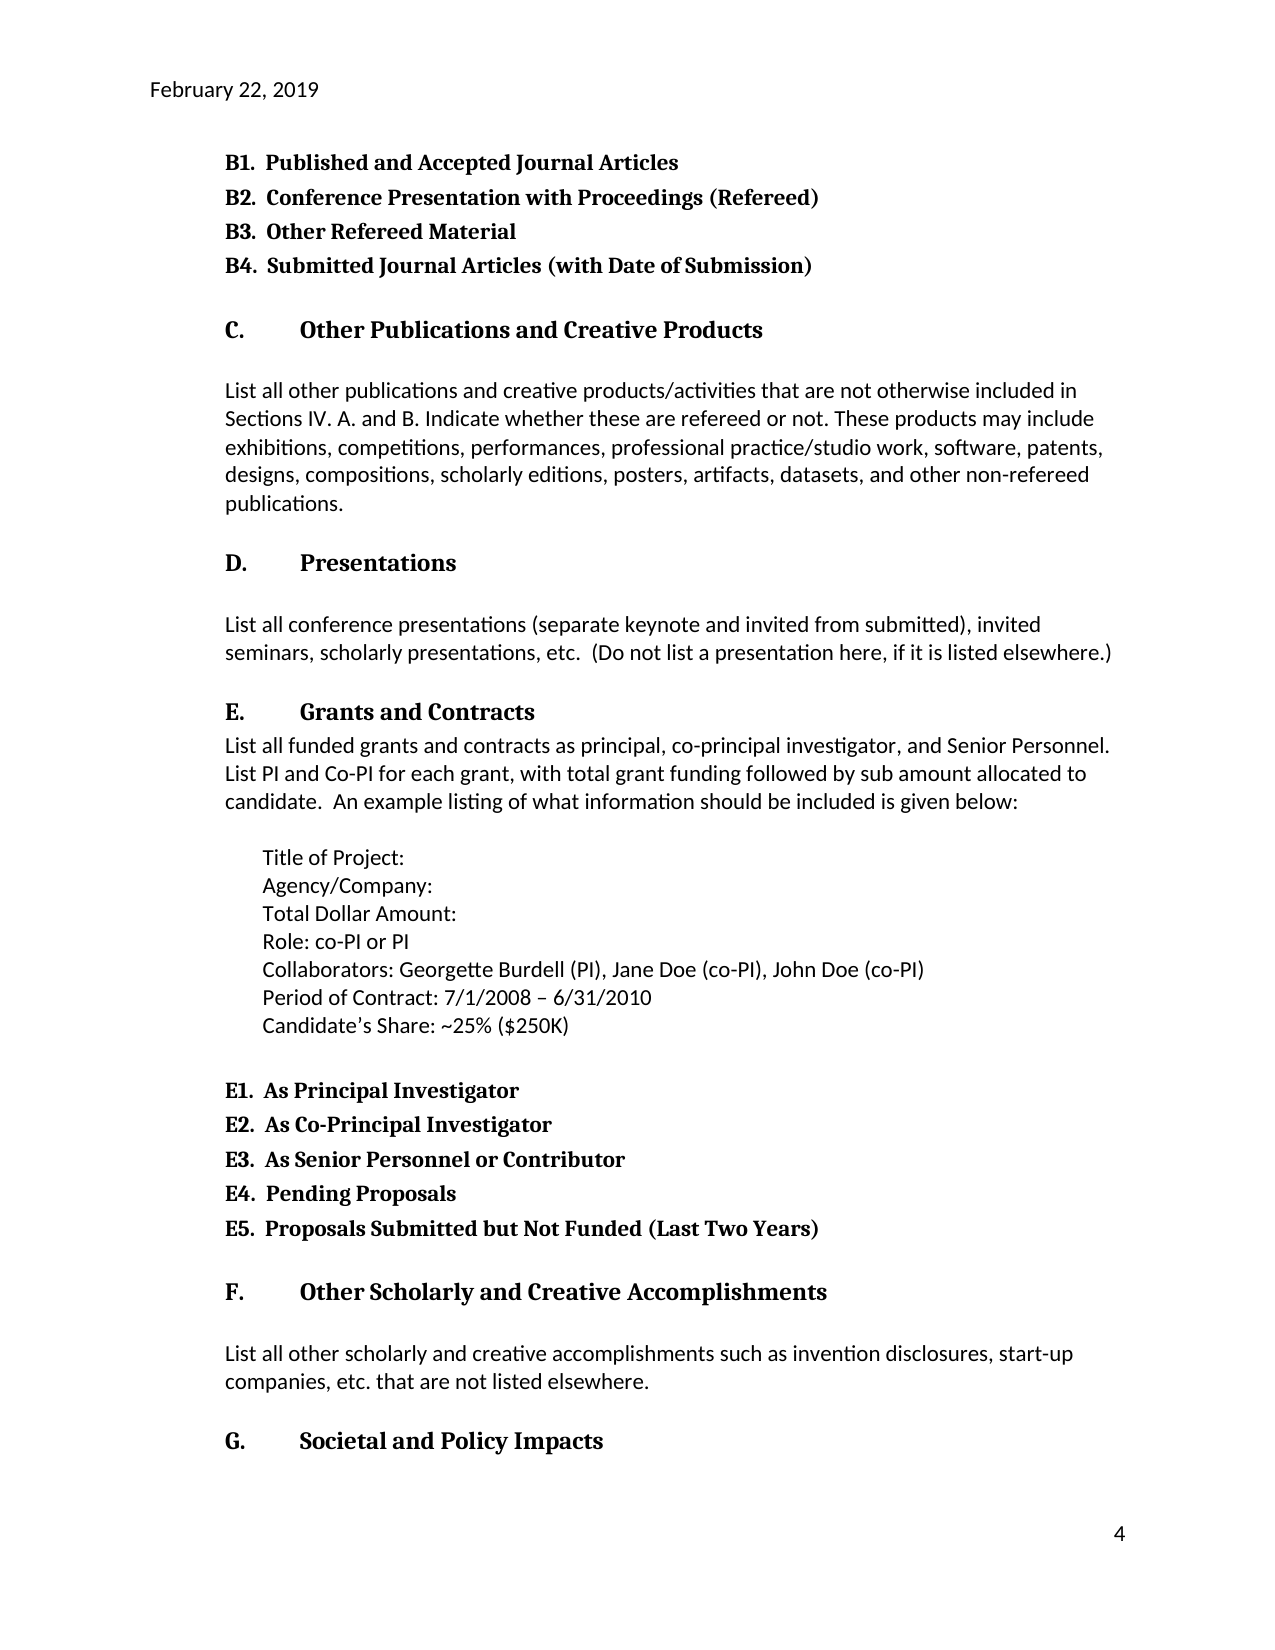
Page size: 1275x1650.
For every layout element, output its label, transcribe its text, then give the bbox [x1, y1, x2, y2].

list List all other scholarly and creative accomplishments such as invention disclosures, start-up companies, etc. that are not listed elsewhere. [225, 1339, 1125, 1395]
subtitle E. Grants and Contracts [150, 698, 1125, 727]
text Collaborators: Georgette Burdell (PI), Jane Doe (co-PI), John Doe (co-PI) [262, 955, 1125, 983]
subtitle D. Presentations [150, 549, 1125, 578]
text Title of Project: [262, 843, 1125, 871]
text Period of Contract: 7/1/2008 – 6/31/2010 [262, 983, 1125, 1011]
subtitle E5. Proposals Submitted but Not Funded (Last Two Years) [150, 1215, 1125, 1242]
text Total Dollar Amount: [262, 899, 1125, 927]
subtitle B4. Submitted Journal Articles (with Date of Submission) [225, 253, 1125, 279]
subtitle C. Other Publications and Creative Products [150, 316, 1125, 344]
list Candidate’s Share: ~25% ($250K) [262, 1011, 1125, 1039]
list List all conference presentations (separate keynote and invited from submitted), invited seminars, scholarly presentations, etc. (Do not list a presentation here, if it is listed elsewhere.) [225, 610, 1125, 666]
text Agency/Company: [262, 871, 1125, 899]
subtitle G. Societal and Policy Impacts [150, 1427, 1125, 1456]
subtitle E2. As Co-Principal Investigator [150, 1112, 1125, 1139]
list List all funded grants and contracts as principal, co-principal investigator, and Senior Personnel. List PI and Co-PI for each grant, with total grant funding followed by sub amount allocated to candidate. An example listing of what information should be included is given below: [225, 731, 1125, 815]
subtitle B1. Published and Accepted Journal Articles [225, 150, 1125, 176]
subtitle E4. Pending Proposals [225, 1181, 1125, 1207]
subtitle B2. Conference Presentation with Proceedings (Refereed) [225, 184, 1125, 211]
list List all other publications and creative products/activities that are not otherwise included in Sections IV. A. and B. Indicate whether these are refereed or not. These products may include exhibitions, competitions, performances, professional practice/studio work, software, patents, designs, compositions, scholarly editions, posters, artifacts, datasets, and other non-refereed publications. [225, 377, 1125, 517]
subtitle E3. As Senior Personnel or Contributor [225, 1147, 1125, 1173]
text Role: co-PI or PI [262, 927, 1125, 955]
subtitle F. Other Scholarly and Creative Accomplishments [150, 1278, 1125, 1307]
subtitle B3. Other Refereed Material [225, 219, 1125, 245]
subtitle E1. As Principal Investigator [150, 1078, 1125, 1104]
